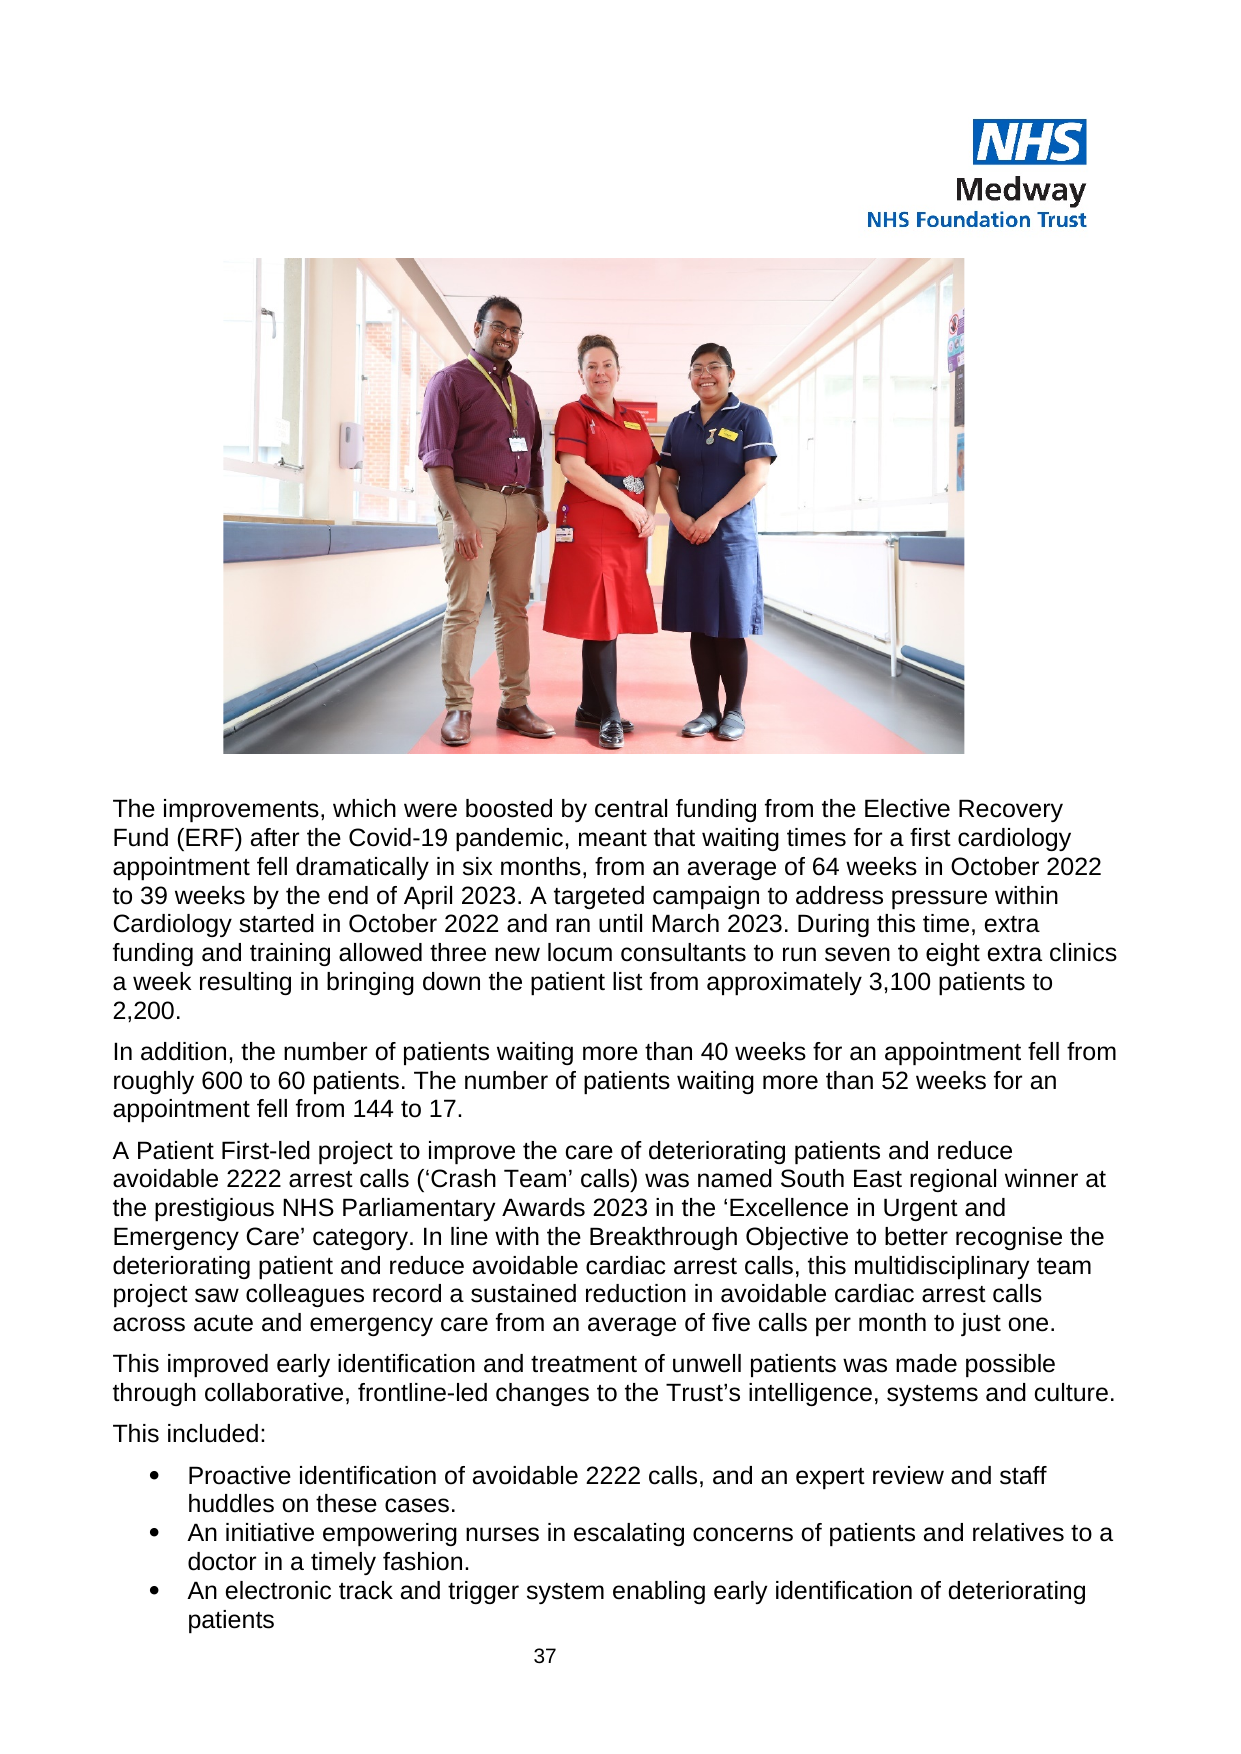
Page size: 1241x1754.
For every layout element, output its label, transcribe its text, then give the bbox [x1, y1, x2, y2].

text This included: [112, 1419, 1122, 1448]
picture [847, 73, 1132, 248]
picture [223, 258, 965, 754]
list An initiative empowering nurses in escalating concerns of patients and relatives to a doctor in a timely fashion. [150, 1518, 1122, 1576]
text This improved early identification and treatment of unwell patients was made possible through collaborative, frontline-led changes to the Trust’s intelligence, systems and culture. [112, 1349, 1122, 1407]
text In addition, the number of patients waiting more than 40 weeks for an appointment fell from roughly 600 to 60 patients. The number of patients waiting more than 52 weeks for an appointment fell from 144 to 17. [112, 1037, 1122, 1123]
list Proactive identification of avoidable 2222 calls, and an expert review and staff huddles on these cases. [150, 1461, 1122, 1518]
text The improvements, which were boosted by central funding from the Elective Recovery Fund (ERF) after the Covid-19 pandemic, meant that waiting times for a first cardiology appointment fell dramatically in six months, from an average of 64 weeks in October 2022 to 39 weeks by the end of April 2023. A targeted campaign to address pressure within Cardiology started in October 2022 and ran until March 2023. During this time, extra funding and training allowed three new locum consultants to run seven to eight extra clinics a week resulting in bringing down the patient list from approximately 3,100 patients to 2,200. [112, 794, 1122, 1024]
text A Patient First-led project to improve the care of deteriorating patients and reduce avoidable 2222 arrest calls (‘Crash Team’ calls) was named South East regional winner at the prestigious NHS Parliamentary Awards 2023 in the ‘Excellence in Urgent and Emergency Care’ category. In line with the Breakthrough Objective to better recognise the deteriorating patient and reduce avoidable cardiac arrest calls, this multidisciplinary team project saw colleagues record a sustained reduction in avoidable cardiac arrest calls across acute and emergency care from an average of five calls per month to just one. [112, 1136, 1122, 1337]
list An electronic track and trigger system enabling early identification of deteriorating patients [150, 1576, 1122, 1633]
